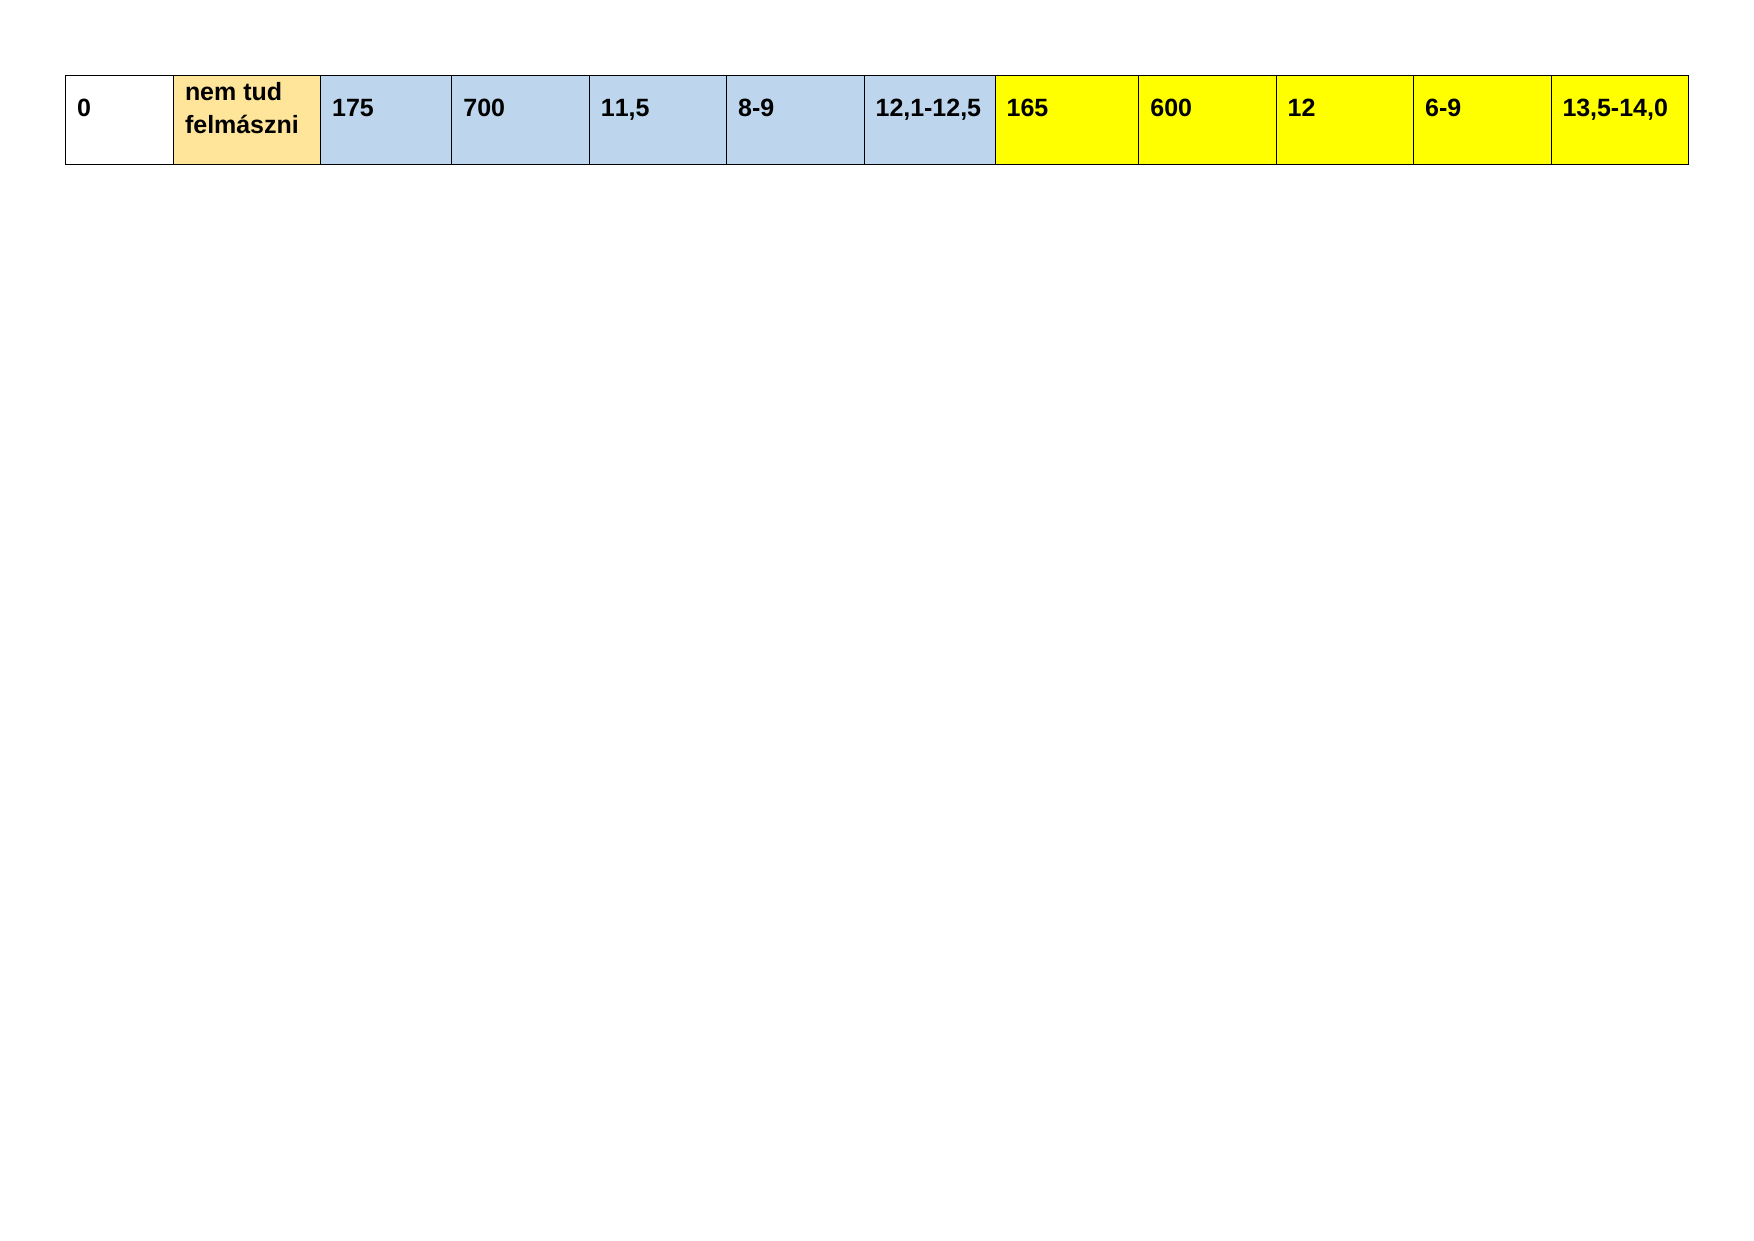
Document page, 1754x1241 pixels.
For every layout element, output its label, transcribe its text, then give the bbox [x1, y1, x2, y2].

table_cell 11,5 [590, 76, 726, 164]
table_cell 6-9 [1414, 76, 1551, 164]
table_cell 700 [452, 76, 589, 164]
table_cell nem tud felmászni [174, 76, 320, 164]
table_cell 12,1-12,5 [865, 76, 995, 164]
table_cell 12 [1277, 76, 1413, 164]
table_cell 165 [996, 76, 1138, 164]
table_cell 175 [321, 76, 451, 164]
table_cell 13,5-14,0 [1552, 76, 1688, 164]
table_cell 600 [1139, 76, 1276, 164]
table_cell 0 [66, 76, 173, 164]
table_cell 8-9 [727, 76, 864, 164]
